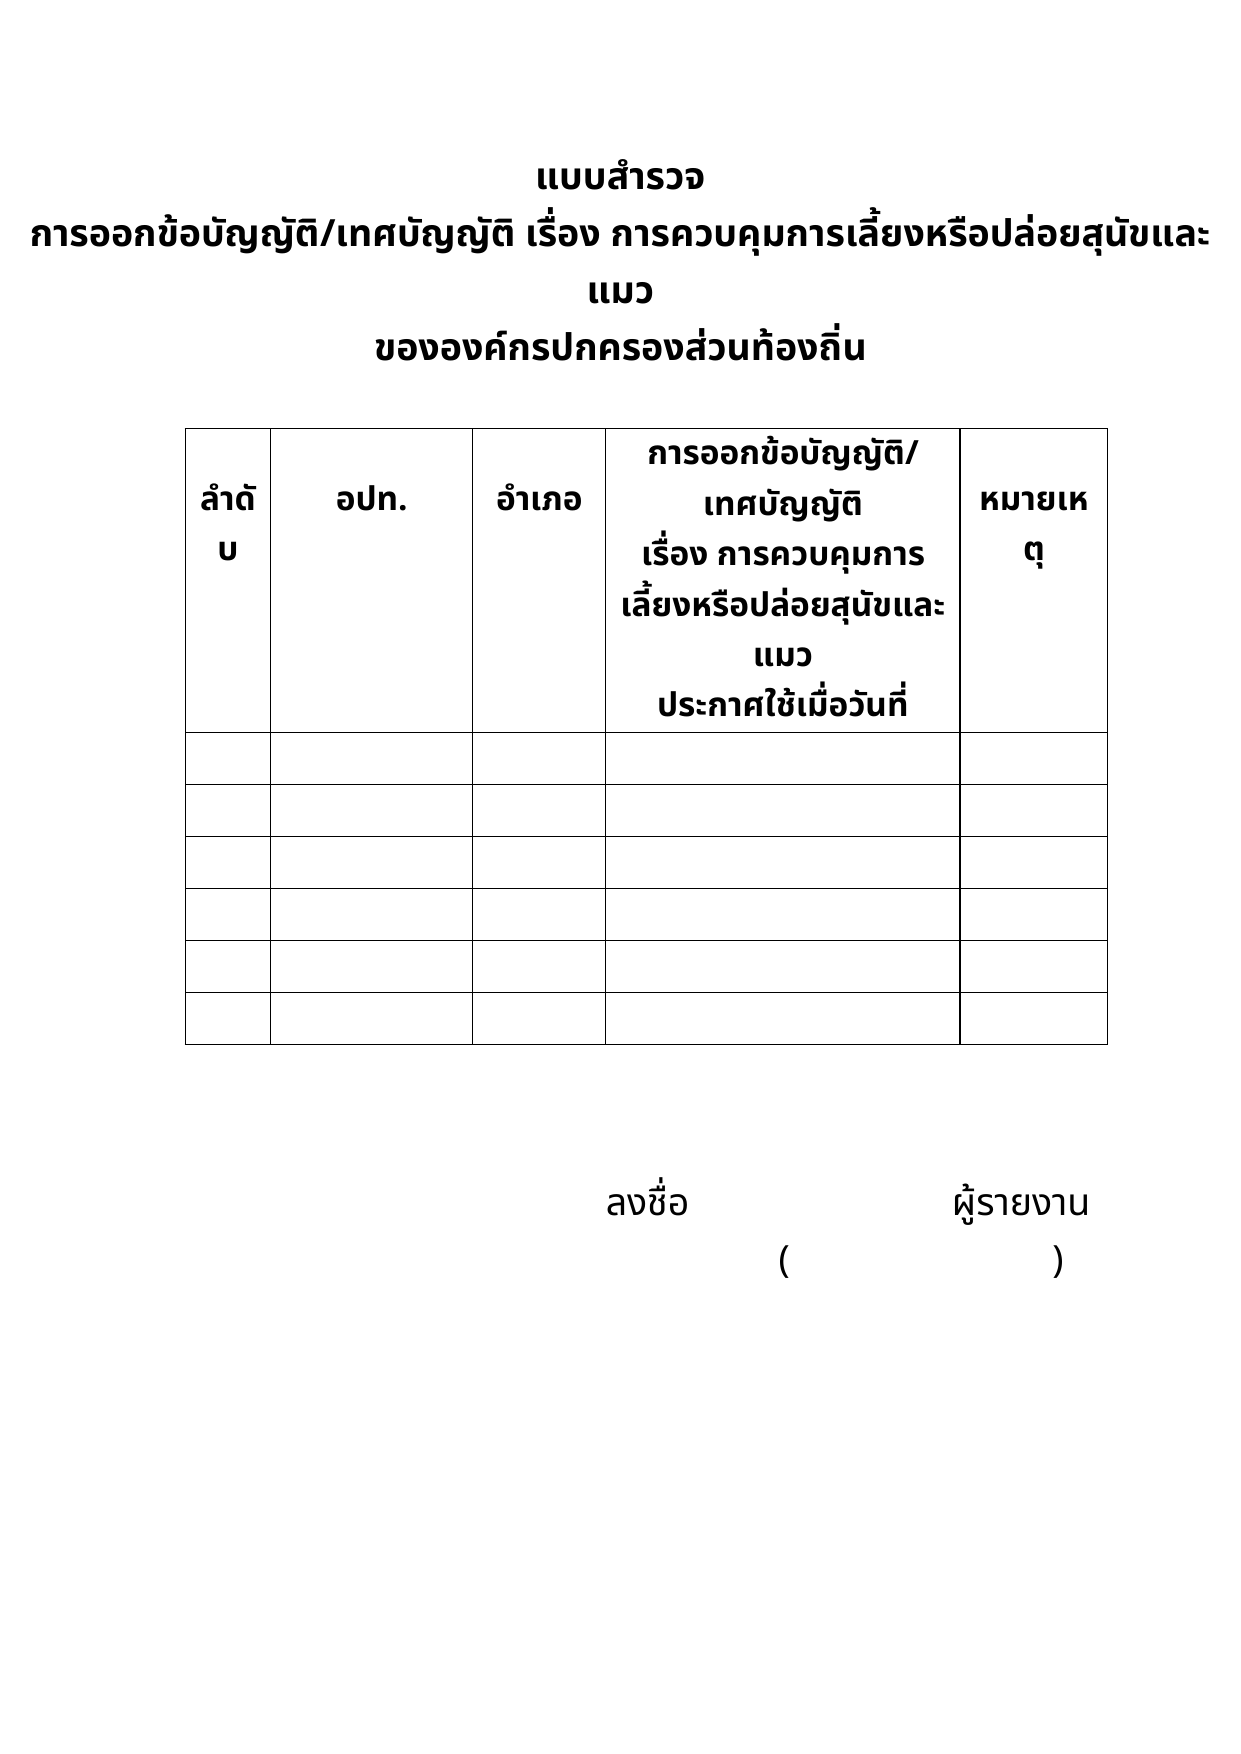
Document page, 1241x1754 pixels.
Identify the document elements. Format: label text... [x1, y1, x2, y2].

table_cell [961, 785, 1107, 836]
table_cell [271, 733, 472, 784]
text แบบสำรวจ [29, 150, 1211, 207]
table_header ลำดับ [186, 429, 270, 732]
table_cell [186, 733, 270, 784]
table_cell [606, 993, 959, 1044]
table_cell [961, 889, 1107, 940]
table_cell [473, 941, 605, 992]
table_cell [186, 993, 270, 1044]
text การออกข้อบัญญัติ/เทศบัญญัติ เรื่อง การควบคุมการเลี้ยงหรือปล่อยสุนัขและแมว [29, 207, 1211, 320]
table_header การออกข้อบัญญัติ/เทศบัญญัติ เรื่อง การควบคุมการเลี้ยงหรือปล่อยสุนัขและแมว ประกาศใช้เมื่อวันที่ [606, 429, 959, 732]
table_cell [961, 733, 1107, 784]
table_cell [473, 785, 605, 836]
table_cell [961, 941, 1107, 992]
table_cell [271, 941, 472, 992]
table_cell [606, 941, 959, 992]
text ลงชื่อ ผู้รายงาน [29, 1176, 1211, 1232]
table_cell [271, 993, 472, 1044]
table_cell [606, 785, 959, 836]
table_cell [271, 889, 472, 940]
table_cell [271, 785, 472, 836]
table_header หมายเหตุ [961, 429, 1107, 732]
table_cell [186, 941, 270, 992]
table_cell [186, 837, 270, 888]
text ขององค์กรปกครองส่วนท้องถิ่น [29, 320, 1211, 377]
text ( ) [29, 1232, 1211, 1283]
table_cell [961, 993, 1107, 1044]
table_cell [606, 889, 959, 940]
table_cell [606, 733, 959, 784]
table_cell [473, 733, 605, 784]
table_cell [961, 837, 1107, 888]
table_cell [271, 837, 472, 888]
table_cell [186, 785, 270, 836]
table_cell [606, 837, 959, 888]
table_header อำเภอ [473, 429, 605, 732]
table_cell [186, 889, 270, 940]
table_cell [473, 889, 605, 940]
table_cell [473, 837, 605, 888]
table_cell [473, 993, 605, 1044]
table_header อปท. [271, 429, 472, 732]
